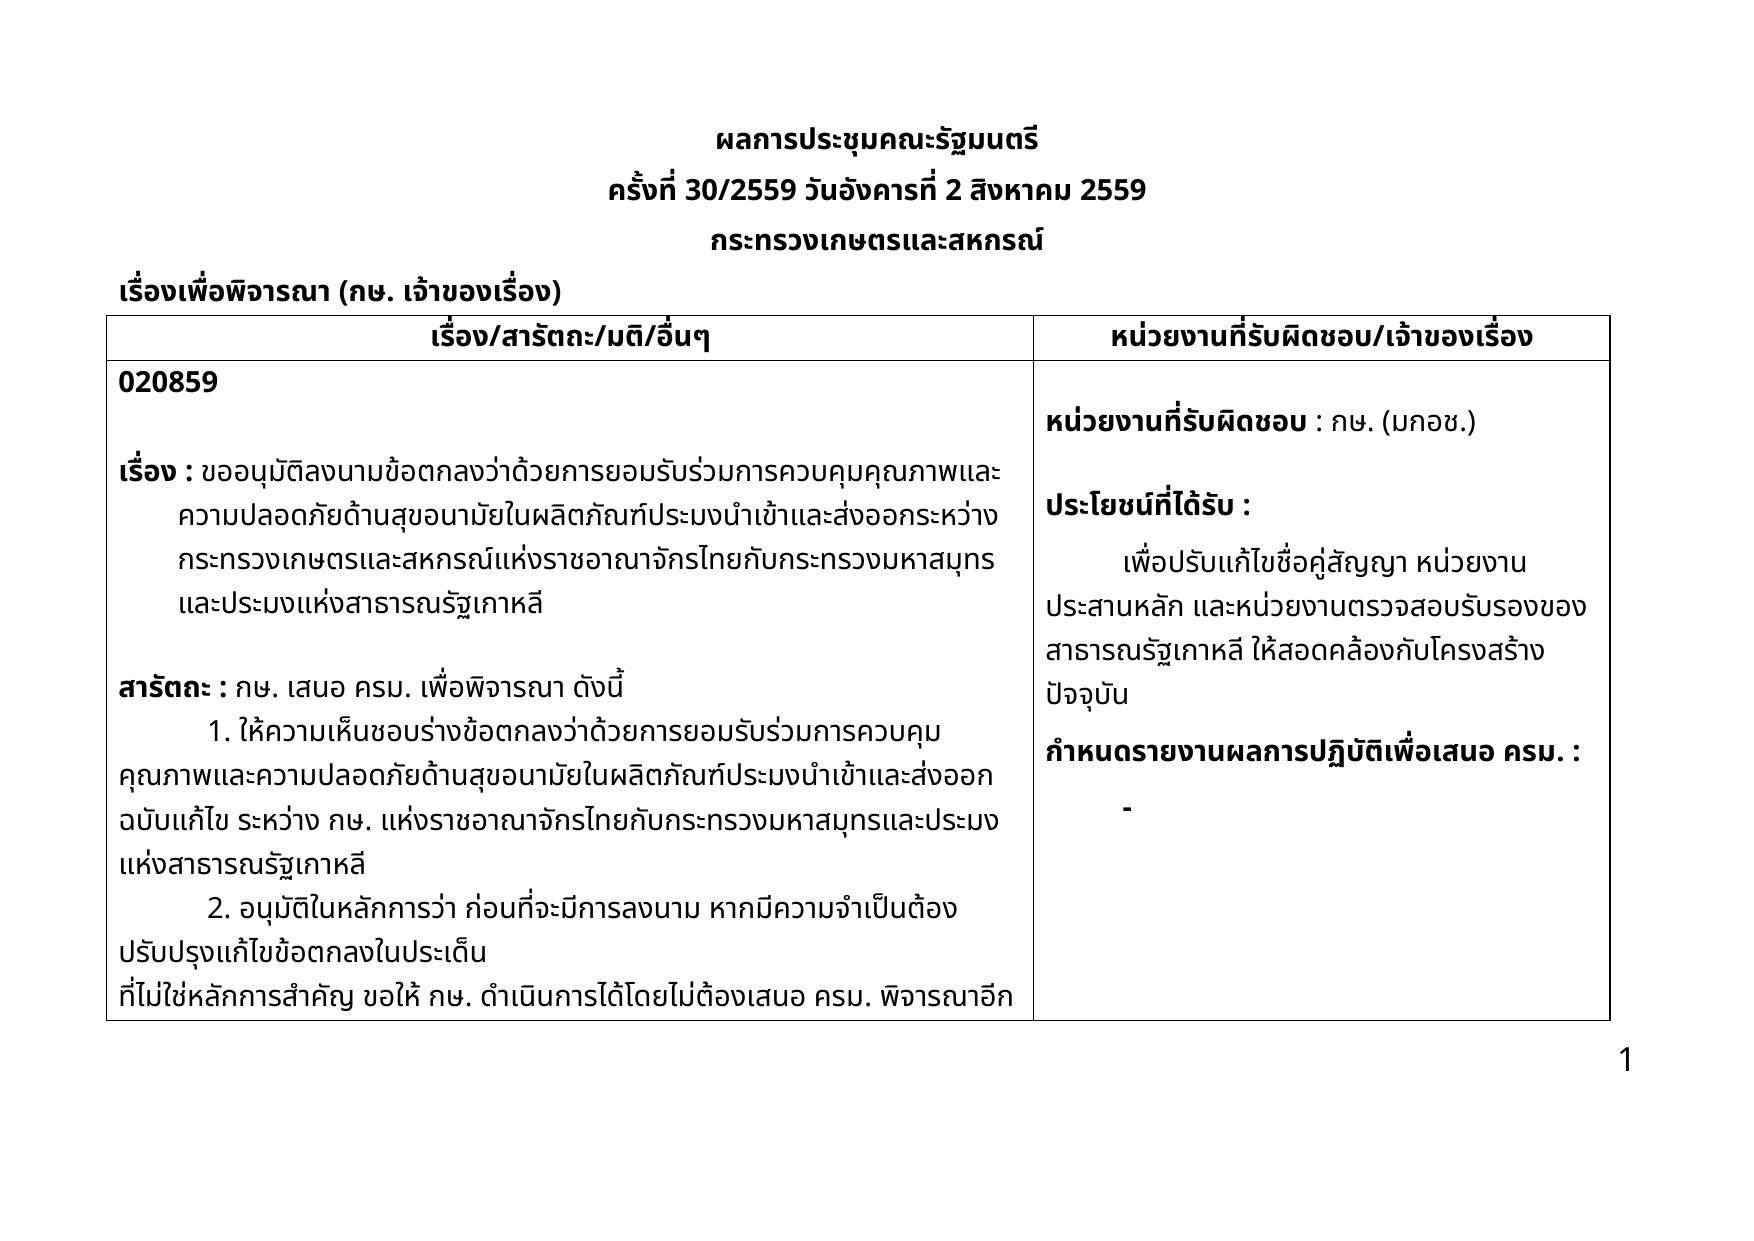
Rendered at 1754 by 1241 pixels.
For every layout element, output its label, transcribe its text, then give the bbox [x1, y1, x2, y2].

table_header เรื่อง/สารัตถะ/มติ/อื่นๆ [107, 316, 1033, 360]
text กระทรวงเกษตรและสหกรณ์ [118, 219, 1636, 264]
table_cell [1034, 361, 1609, 1020]
table_header หน่วยงานที่รับผิดชอบ/เจ้าของเรื่อง [1034, 316, 1609, 360]
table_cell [107, 361, 1033, 1020]
text ผลการประชุมคณะรัฐมนตรี [118, 118, 1636, 162]
text เรื่องเพื่อพิจารณา (กษ. เจ้าของเรื่อง) [118, 270, 1636, 314]
text ครั้งที่ 30/2559 วันอังคารที่ 2 สิงหาคม 2559 [118, 169, 1636, 213]
